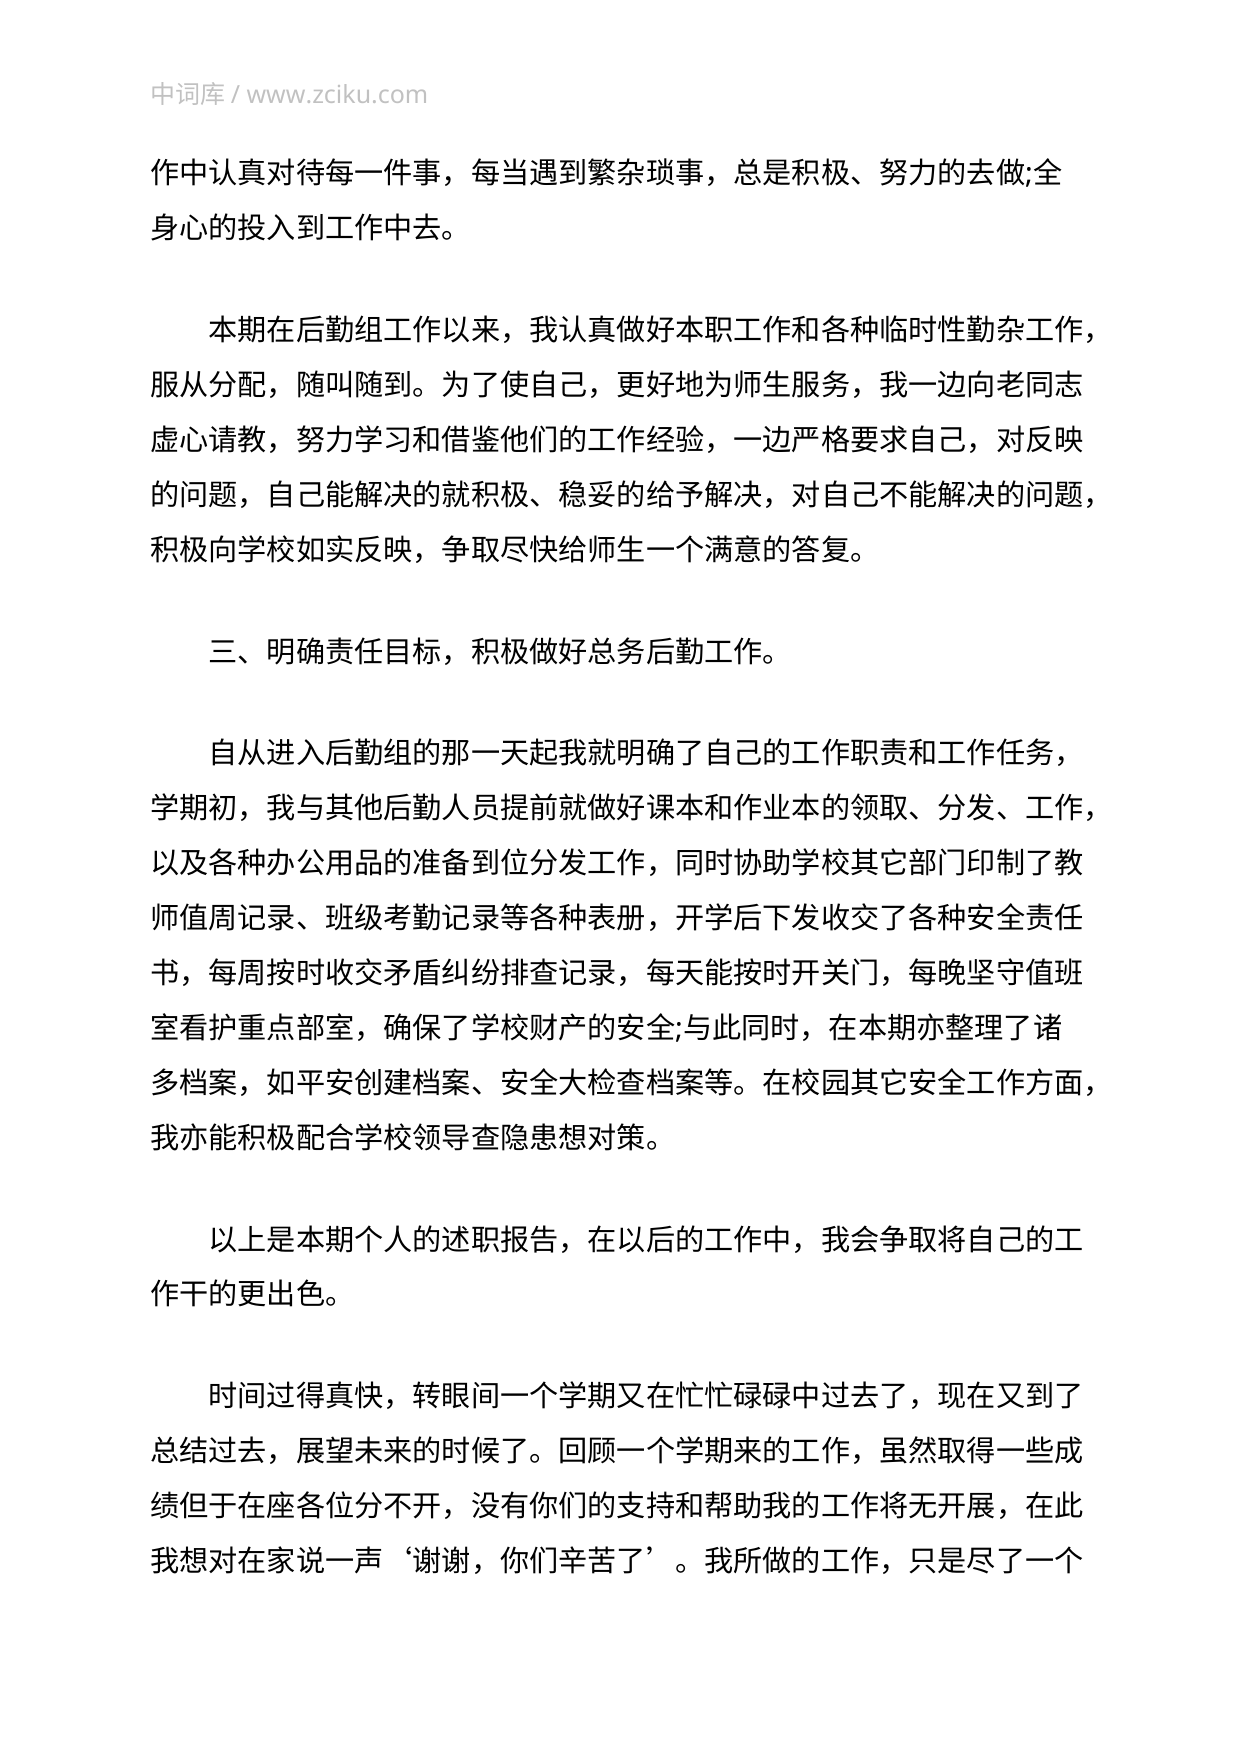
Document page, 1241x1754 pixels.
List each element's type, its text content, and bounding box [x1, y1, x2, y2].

text 本期在后勤组工作以来，我认真做好本职工作和各种临时性勤杂工作，服从分配，随叫随到。为了使自己，更好地为师生服务，我一边向老同志虚心请教，努力学习和借鉴他们的工作经验，一边严格要求自己，对反映的问题，自己能解决的就积极、稳妥的给予解决，对自己不能解决的问题，积极向学校如实反映，争取尽快给师生一个满意的答复。 [150, 307, 1090, 569]
text 自从进入后勤组的那一天起我就明确了自己的工作职责和工作任务，学期初，我与其他后勤人员提前就做好课本和作业本的领取、分发、工作，以及各种办公用品的准备到位分发工作，同时协助学校其它部门印制了教师值周记录、班级考勤记录等各种表册，开学后下发收交了各种安全责任书，每周按时收交矛盾纠纷排查记录，每天能按时开关门，每晚坚守值班室看护重点部室，确保了学校财产的安全;与此同时，在本期亦整理了诸多档案，如平安创建档案、安全大检查档案等。在校园其它安全工作方面，我亦能积极配合学校领导查隐患想对策。 [150, 730, 1090, 1157]
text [150, 1373, 1090, 1580]
text 三、明确责任目标，积极做好总务后勤工作。 [150, 628, 1090, 670]
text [150, 150, 1090, 247]
text 以上是本期个人的述职报告，在以后的工作中，我会争取将自己的工作干的更出色。 [150, 1216, 1090, 1313]
